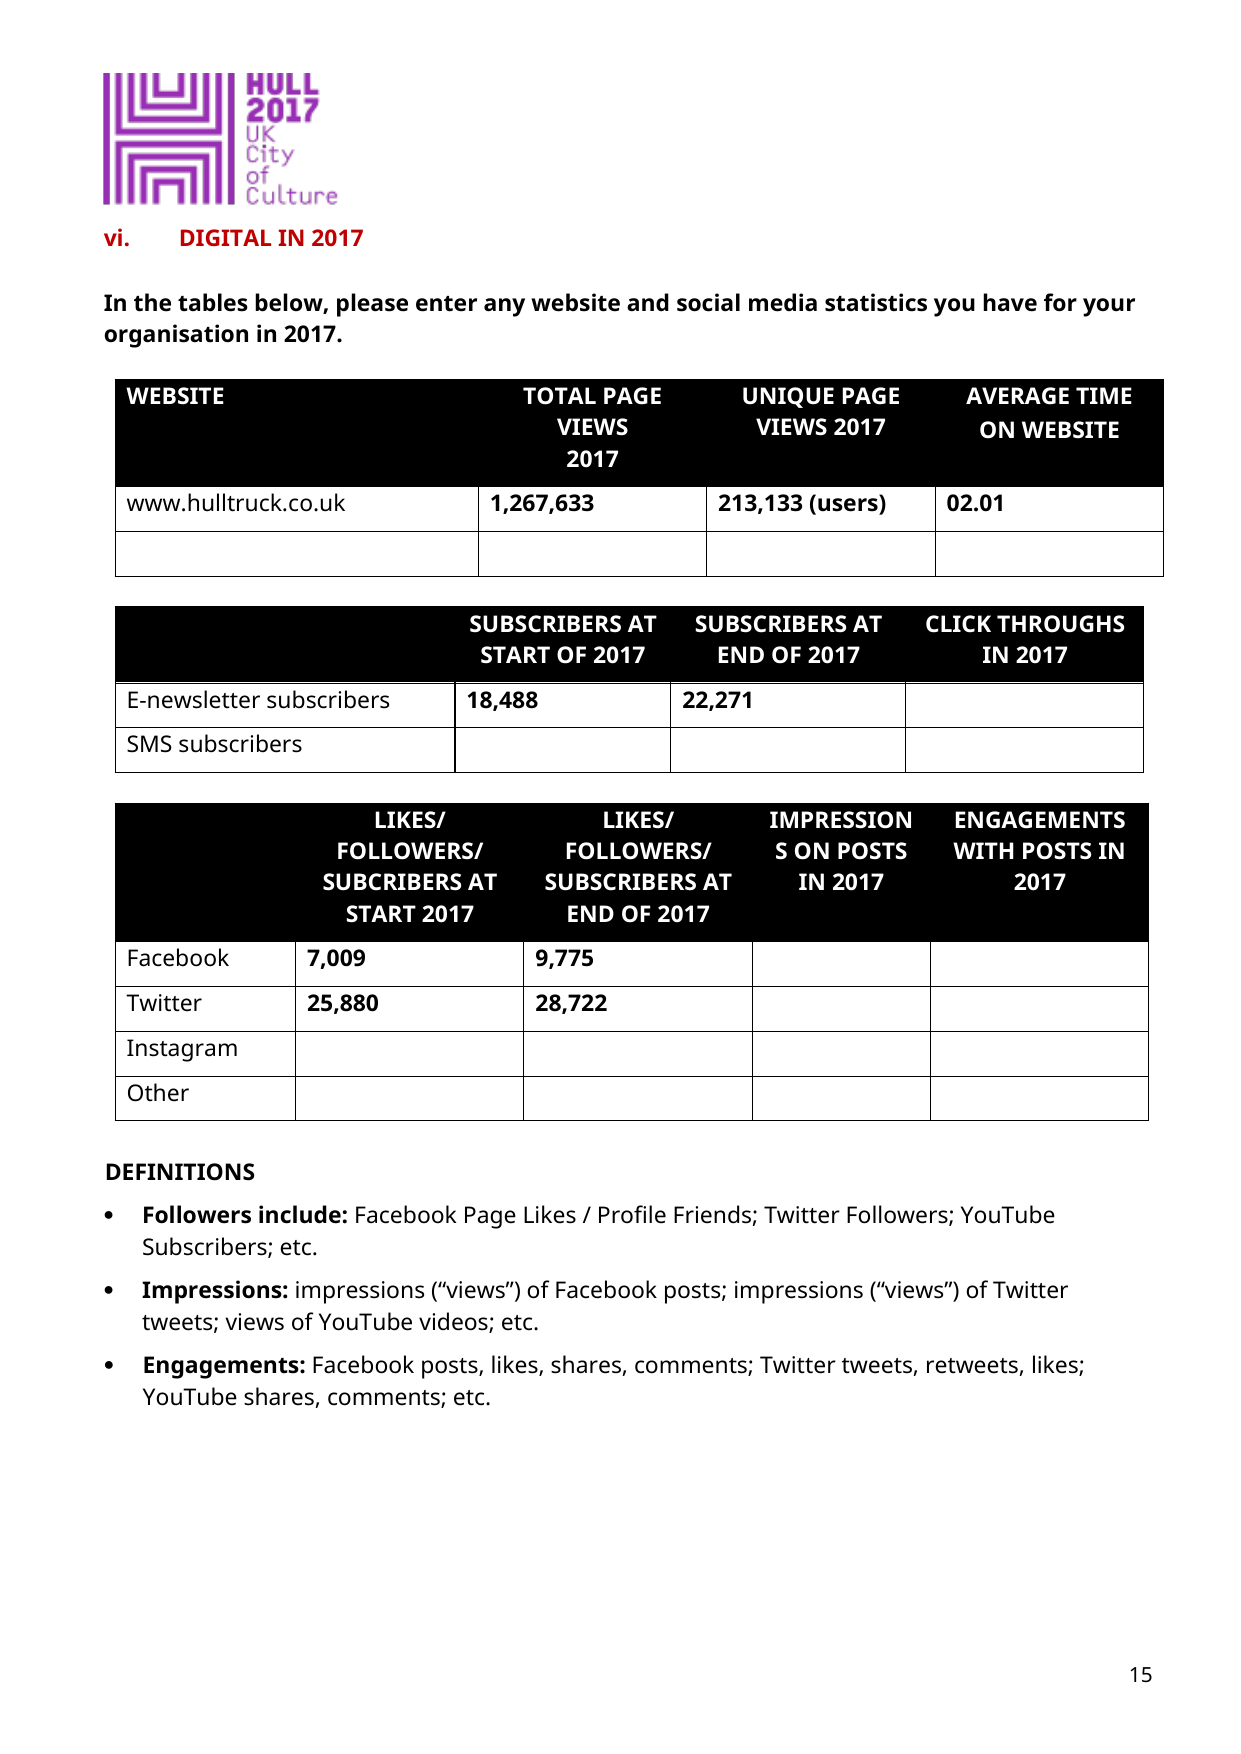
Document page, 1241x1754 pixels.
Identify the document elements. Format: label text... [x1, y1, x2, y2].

table_cell E-newsletter subscribers [116, 684, 454, 727]
table_cell 25,880 [296, 987, 523, 1031]
table_cell 22,271 [671, 684, 905, 727]
list Followers include: Facebook Page Likes / Profile Friends; Twitter Followers; YouTube Subscribers; etc. [104, 1199, 1152, 1262]
table_cell [906, 684, 1143, 727]
table_cell [753, 1032, 930, 1076]
table_cell [479, 532, 706, 576]
table_cell 213,133 (users) [707, 487, 935, 531]
list DIGITAL IN 2017 [103, 222, 1152, 287]
table_cell www.hulltruck.co.uk [116, 487, 478, 531]
table_cell [753, 987, 930, 1031]
table_cell SMS subscribers [116, 728, 454, 772]
table_cell [753, 1077, 930, 1120]
table_cell 7,009 [296, 942, 523, 986]
table_cell 9,775 [524, 942, 752, 986]
table_cell [456, 728, 670, 772]
list Engagements: Facebook posts, likes, shares, comments; Twitter tweets, retweets, likes; YouTube shares, comments; etc. [105, 1349, 1152, 1412]
table_cell [931, 1077, 1148, 1120]
text In the tables below, please enter any website and social media statistics you have for your organisation in 2017. [103, 287, 1152, 349]
table_cell [753, 942, 930, 986]
table_cell [936, 532, 1163, 576]
table_cell 28,722 [524, 987, 752, 1031]
table_header TOTAL PAGE VIEWS 2017 [479, 380, 706, 486]
table_header UNIQUE PAGE VIEWS 2017 [707, 380, 935, 486]
table_cell 02.01 [936, 487, 1163, 531]
list DEFINITIONS [104, 1121, 1152, 1187]
table_cell [524, 1077, 752, 1120]
table_cell [931, 1032, 1148, 1076]
table_header [116, 608, 454, 682]
table_header WEBSITE [116, 380, 478, 486]
table_cell [671, 728, 905, 772]
table_cell Other [116, 1077, 295, 1120]
table_cell Facebook [116, 942, 295, 986]
table_header LIKES/FOLLOWERS/ SUBCRIBERS AT START 2017 [296, 804, 523, 941]
table_header IMPRESSIONS ON POSTS IN 2017 [753, 804, 930, 941]
table_header SUBSCRIBERS AT END OF 2017 [671, 608, 905, 682]
table_cell [296, 1032, 523, 1076]
table_cell [116, 532, 478, 576]
table_cell 1,267,633 [479, 487, 706, 531]
table_header ENGAGEMENTS WITH POSTS IN 2017 [931, 804, 1148, 941]
table_header SUBSCRIBERS AT START OF 2017 [456, 608, 670, 682]
table_cell [906, 728, 1143, 772]
table_header [116, 804, 295, 941]
table_cell [296, 1077, 523, 1120]
table_cell Twitter [116, 987, 295, 1031]
table_cell 18,488 [456, 684, 670, 727]
table_cell [524, 1032, 752, 1076]
table_cell [931, 987, 1148, 1031]
table_header AVERAGE TIME ON WEBSITE [936, 380, 1163, 486]
table_cell [931, 942, 1148, 986]
table_header LIKES/FOLLOWERS/ SUBSCRIBERS AT END OF 2017 [524, 804, 752, 941]
list Impressions: impressions (“views”) of Facebook posts; impressions (“views”) of Twitter tweets; views of YouTube videos; etc. [104, 1274, 1152, 1337]
table_cell [707, 532, 935, 576]
table_cell Instagram [116, 1032, 295, 1076]
table_header CLICK THROUGHS IN 2017 [906, 608, 1143, 682]
